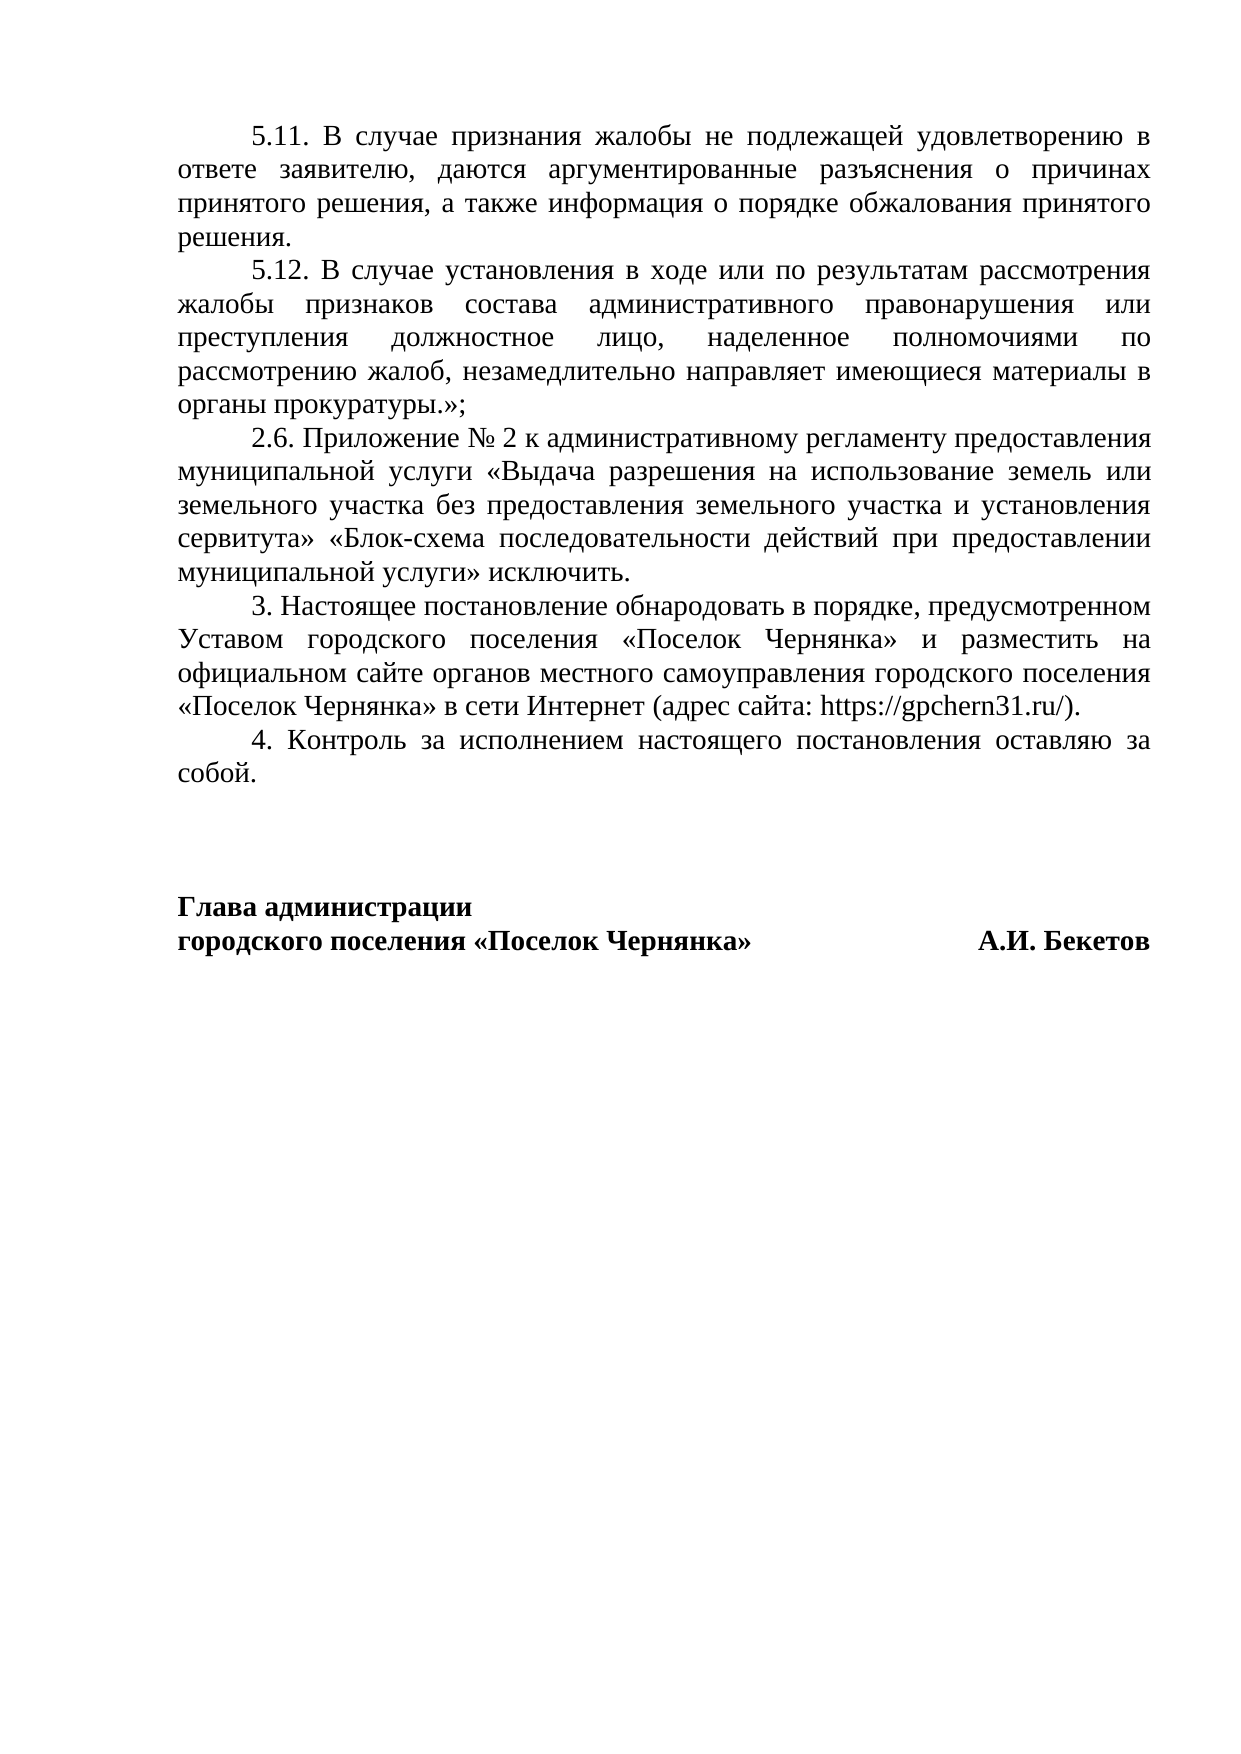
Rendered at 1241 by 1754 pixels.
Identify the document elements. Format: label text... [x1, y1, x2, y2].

subtitle Глава администрации [177, 889, 1152, 923]
text 5.11. В случае признания жалобы не подлежащей удовлетворению в ответе заявителю, даются аргументированные разъяснения о причинах принятого решения, а также информация о порядке обжалования принятого решения. [177, 118, 1152, 252]
subtitle городского поселения «Поселок Чернянка» А.И. Бекетов [177, 923, 1152, 957]
text 5.12. В случае установления в ходе или по результатам рассмотрения жалобы признаков состава административного правонарушения или преступления должностное лицо, наделенное полномочиями по рассмотрению жалоб, незамедлительно направляет имеющиеся материалы в органы прокуратуры.»; [177, 252, 1152, 420]
text 4. Контроль за исполнением настоящего постановления оставляю за собой. [177, 722, 1152, 789]
text 2.6. Приложение № 2 к административному регламенту предоставления муниципальной услуги «Выдача разрешения на использование земель или земельного участка без предоставления земельного участка и установления сервитута» «Блок-схема последовательности действий при предоставлении муниципальной услуги» исключить. [177, 420, 1152, 588]
text 3. Настоящее постановление обнародовать в порядке, предусмотренном Уставом городского поселения «Поселок Чернянка» и разместить на официальном сайте органов местного самоуправления городского поселения «Поселок Чернянка» в сети Интернет (адрес сайта: https://gpchern31.ru/). [177, 588, 1152, 722]
